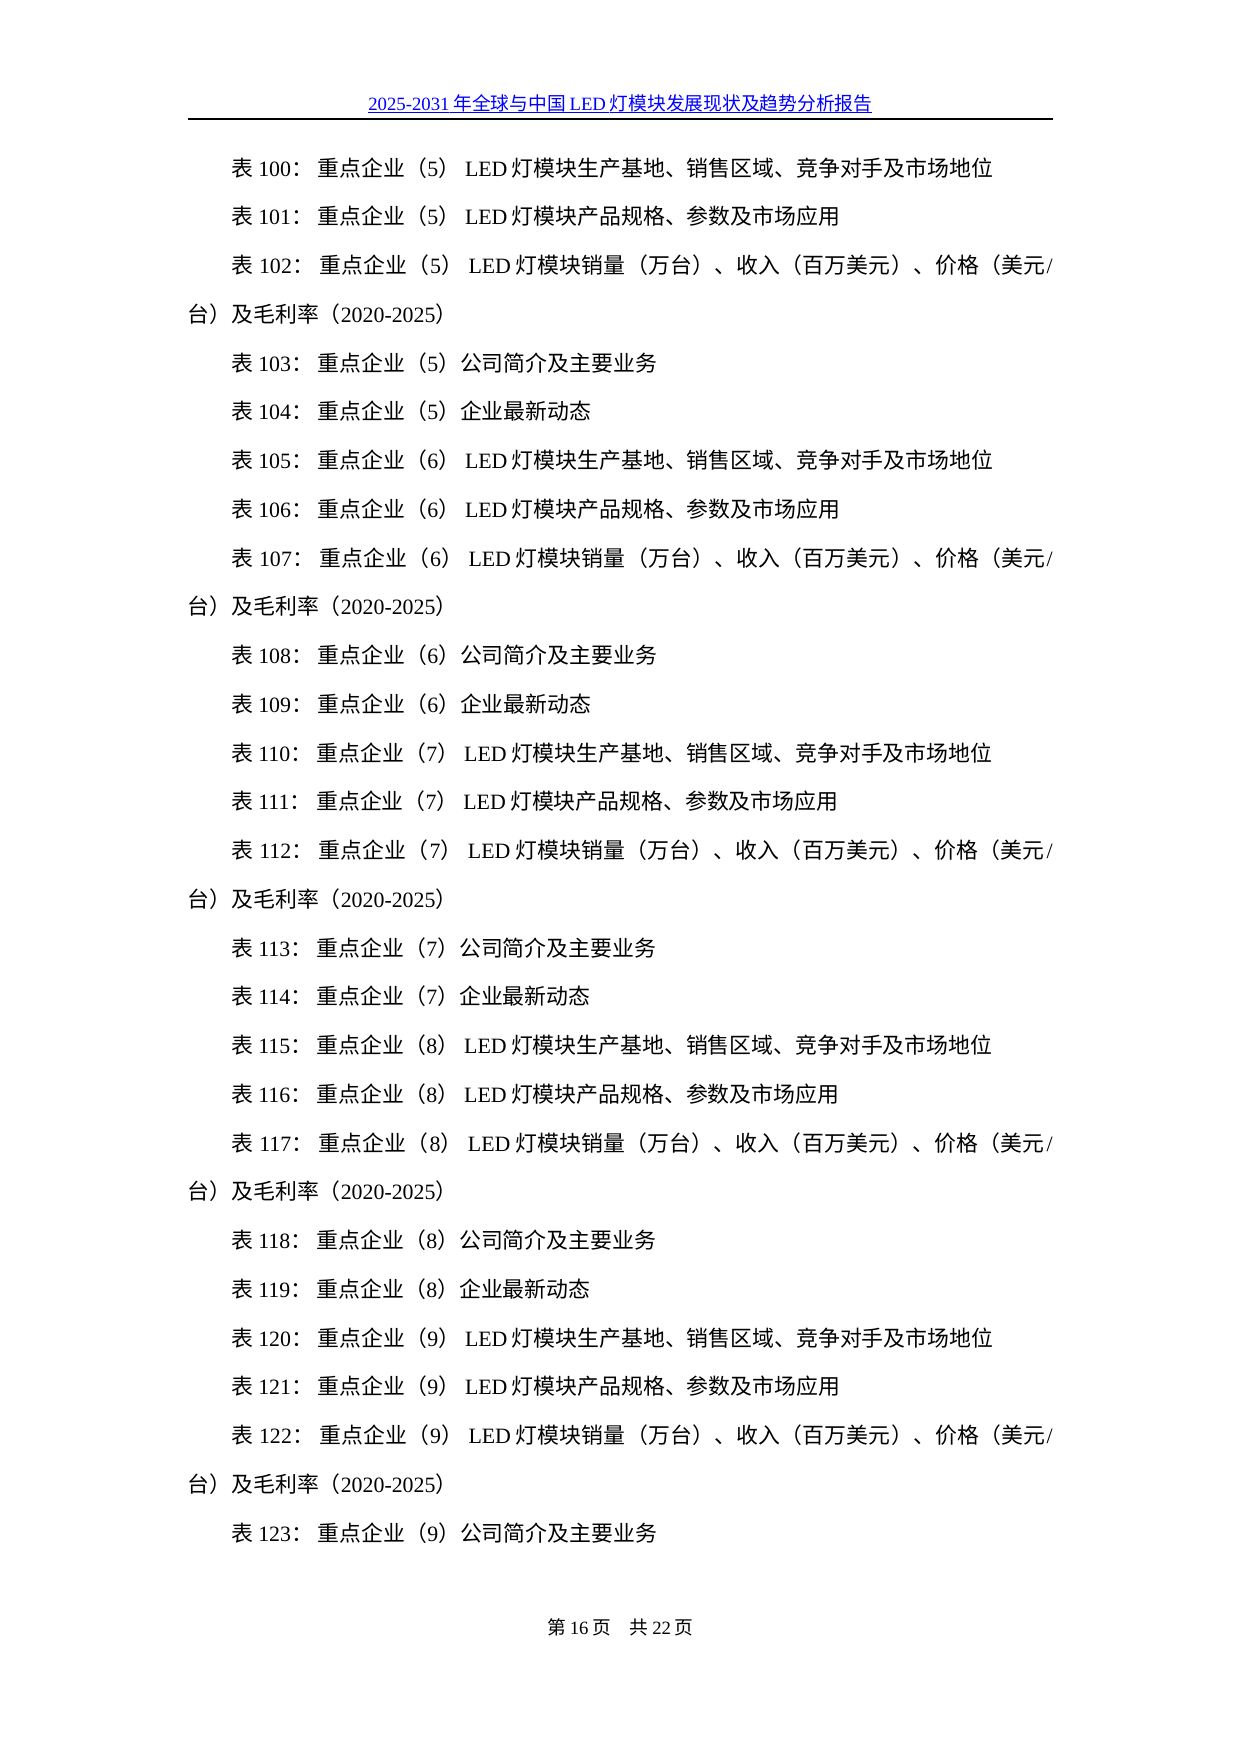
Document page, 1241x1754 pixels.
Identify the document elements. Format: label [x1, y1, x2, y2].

text [187, 150, 1053, 1548]
